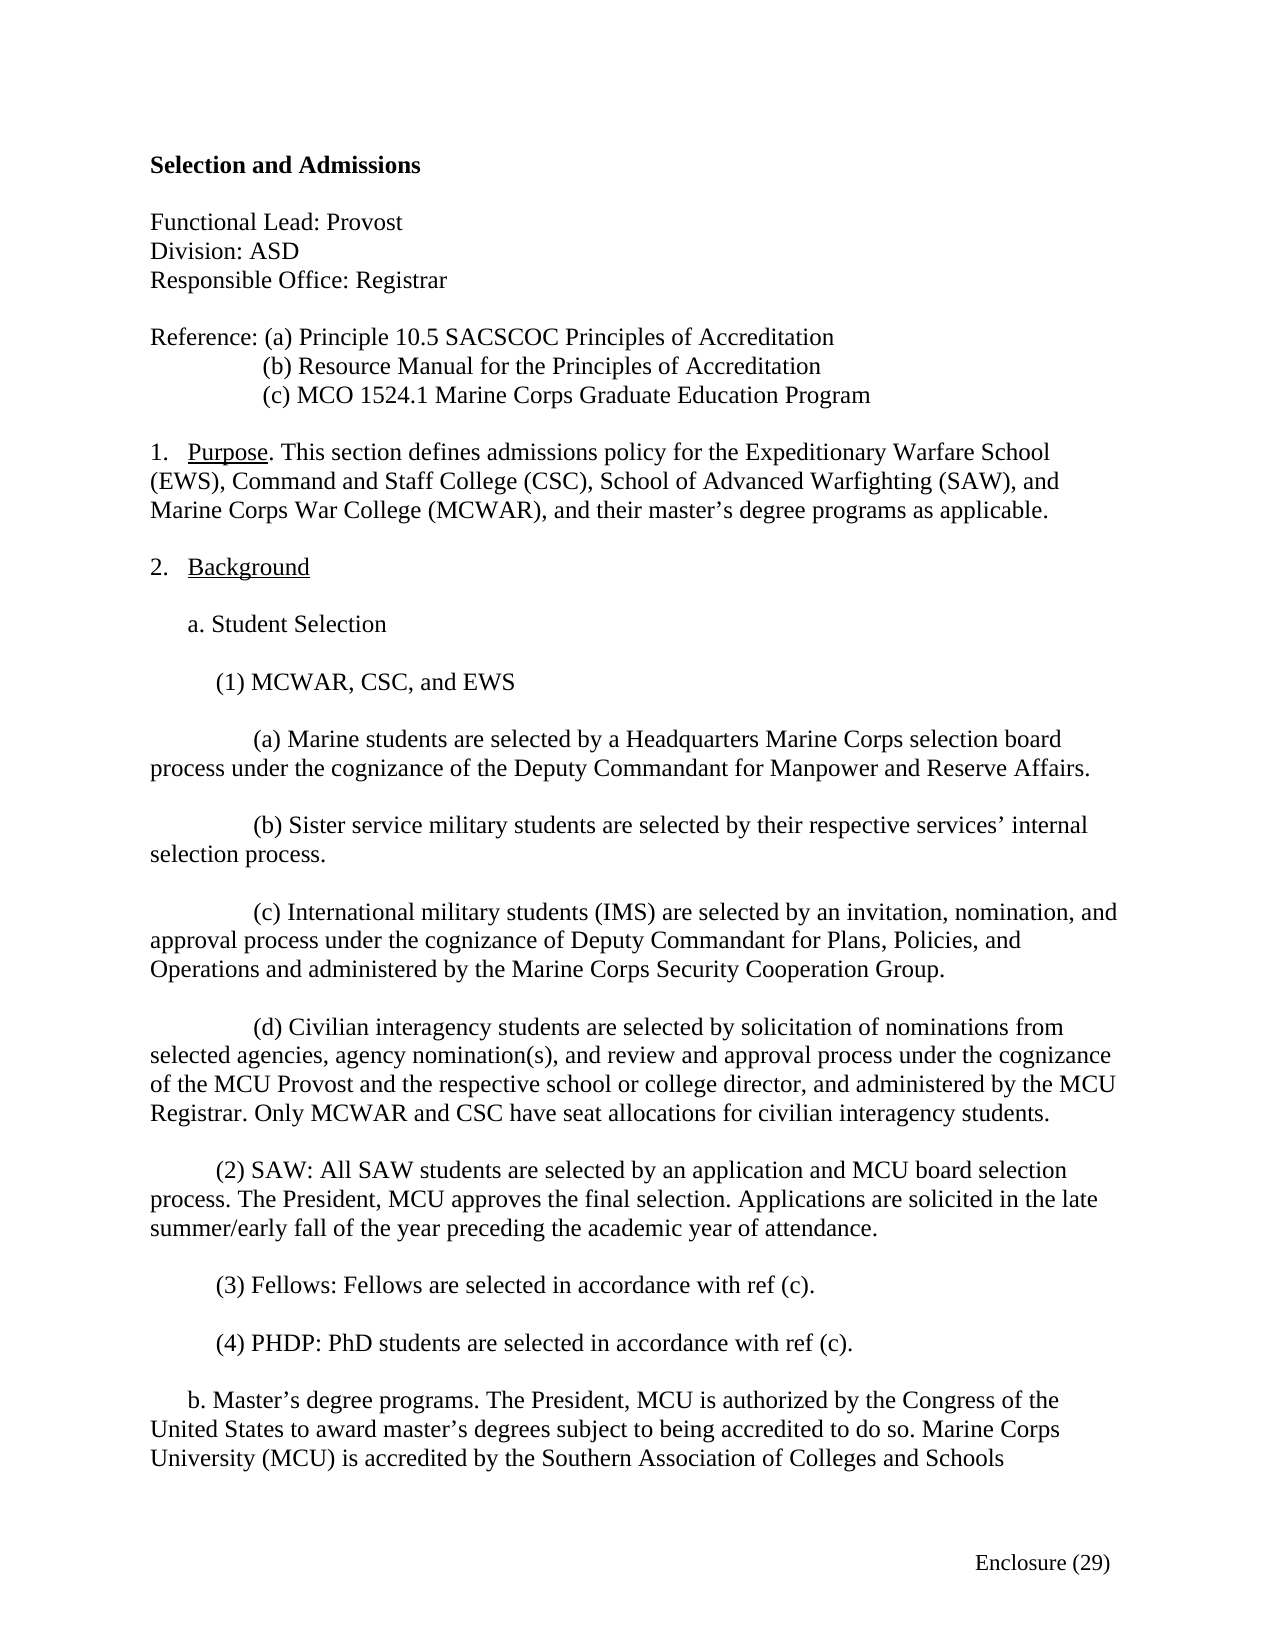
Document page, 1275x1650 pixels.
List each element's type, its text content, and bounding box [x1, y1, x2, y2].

text Responsible Office: Registrar [150, 265, 1125, 294]
text Selection and Admissions [150, 150, 1125, 179]
text a. Student Selection [150, 609, 1125, 638]
text 2. Background [150, 552, 1125, 581]
text Reference: (a) Principle 10.5 SACSCOC Principles of Accreditation [150, 322, 1125, 351]
text (2) SAW: All SAW students are selected by an application and MCU board selection process. The President, MCU approves the final selection. Applications are solicited in the late summer/early fall of the year preceding the academic year of attendance. [150, 1156, 1125, 1242]
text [150, 1386, 1125, 1472]
text (c) International military students (IMS) are selected by an invitation, nomination, and approval process under the cognizance of Deputy Commandant for Plans, Policies, and Operations and administered by the Marine Corps Security Cooperation Group. [150, 897, 1125, 983]
text (3) Fellows: Fellows are selected in accordance with ref (c). [150, 1271, 1125, 1299]
text (b) Resource Manual for the Principles of Accreditation [150, 351, 1125, 380]
text (b) Sister service military students are selected by their respective services’ internal selection process. [150, 811, 1125, 868]
text Functional Lead: Provost [150, 207, 1125, 236]
text (1) MCWAR, CSC, and EWS [150, 667, 1125, 696]
text (d) Civilian interagency students are selected by solicitation of nominations from selected agencies, agency nomination(s), and review and approval process under the cognizance of the MCU Provost and the respective school or college director, and administered by the MCU Registrar. Only MCWAR and CSC have seat allocations for civilian interagency students. [150, 1012, 1125, 1127]
text 1. Purpose. This section defines admissions policy for the Expeditionary Warfare School (EWS), Command and Staff College (CSC), School of Advanced Warfighting (SAW), and Marine Corps War College (MCWAR), and their master’s degree programs as applicable. [150, 437, 1125, 524]
text (c) MCO 1524.1 Marine Corps Graduate Education Program [150, 380, 1125, 409]
text Division: ASD [150, 236, 1125, 265]
text (a) Marine students are selected by a Headquarters Marine Corps selection board process under the cognizance of the Deputy Commandant for Manpower and Reserve Affairs. [150, 724, 1125, 782]
text (4) PHDP: PhD students are selected in accordance with ref (c). [150, 1328, 1125, 1357]
